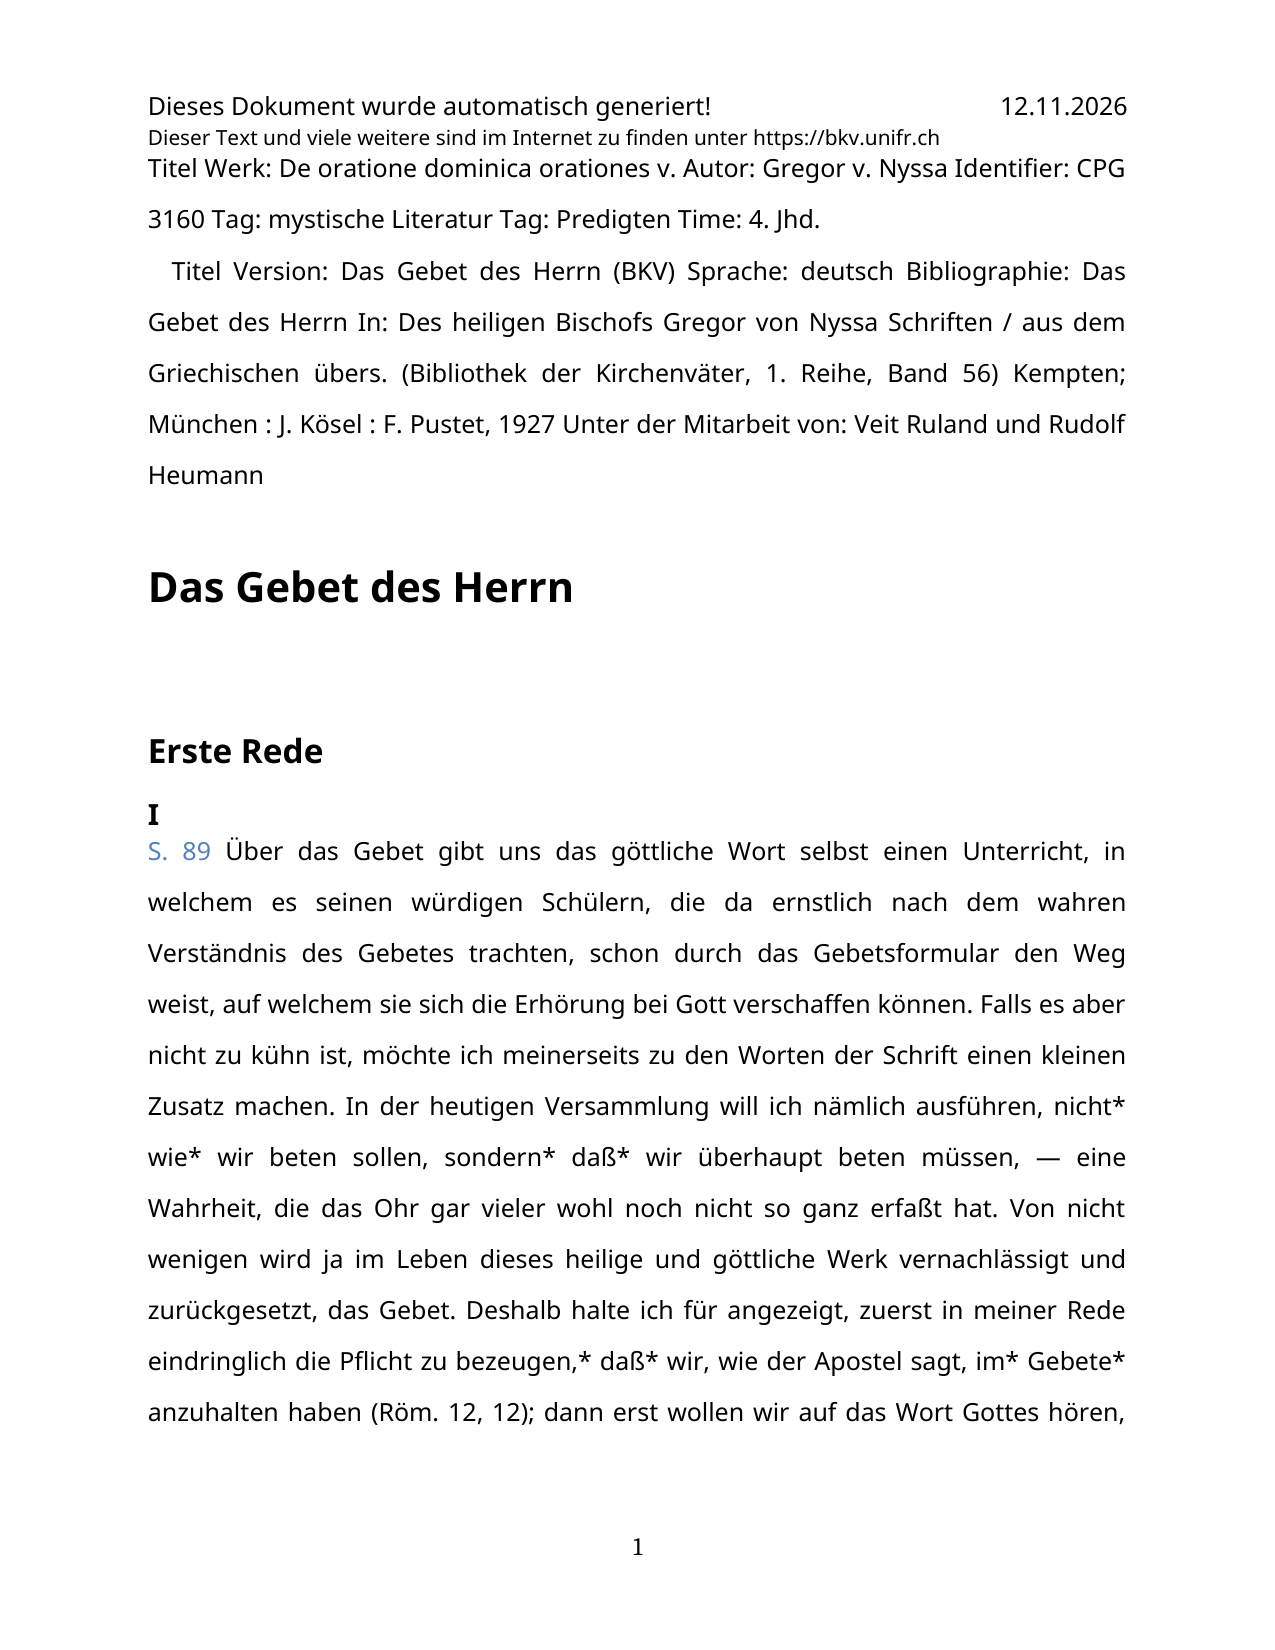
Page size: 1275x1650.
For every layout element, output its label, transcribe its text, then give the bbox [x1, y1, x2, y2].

subtitle Das Gebet des Herrn [148, 558, 1127, 615]
subtitle Erste Rede [148, 728, 1127, 773]
subtitle I [148, 794, 1127, 833]
text Titel Version: Das Gebet des Herrn (BKV) Sprache: deutsch Bibliographie: Das Gebet des Herrn In: Des heiligen Bischofs Gregor von Nyssa Schriften / aus dem Griechischen übers. (Bibliothek der Kirchenväter, 1. Reihe, Band 56) Kempten; München : J. Kösel : F. Pustet, 1927 Unter der Mitarbeit von: Veit Ruland und Rudolf Heumann [148, 253, 1127, 491]
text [148, 833, 1127, 1429]
text Titel Werk: De oratione dominica orationes v. Autor: Gregor v. Nyssa Identifier: CPG 3160 Tag: mystische Literatur Tag: Predigten Time: 4. Jhd. [148, 151, 1127, 236]
